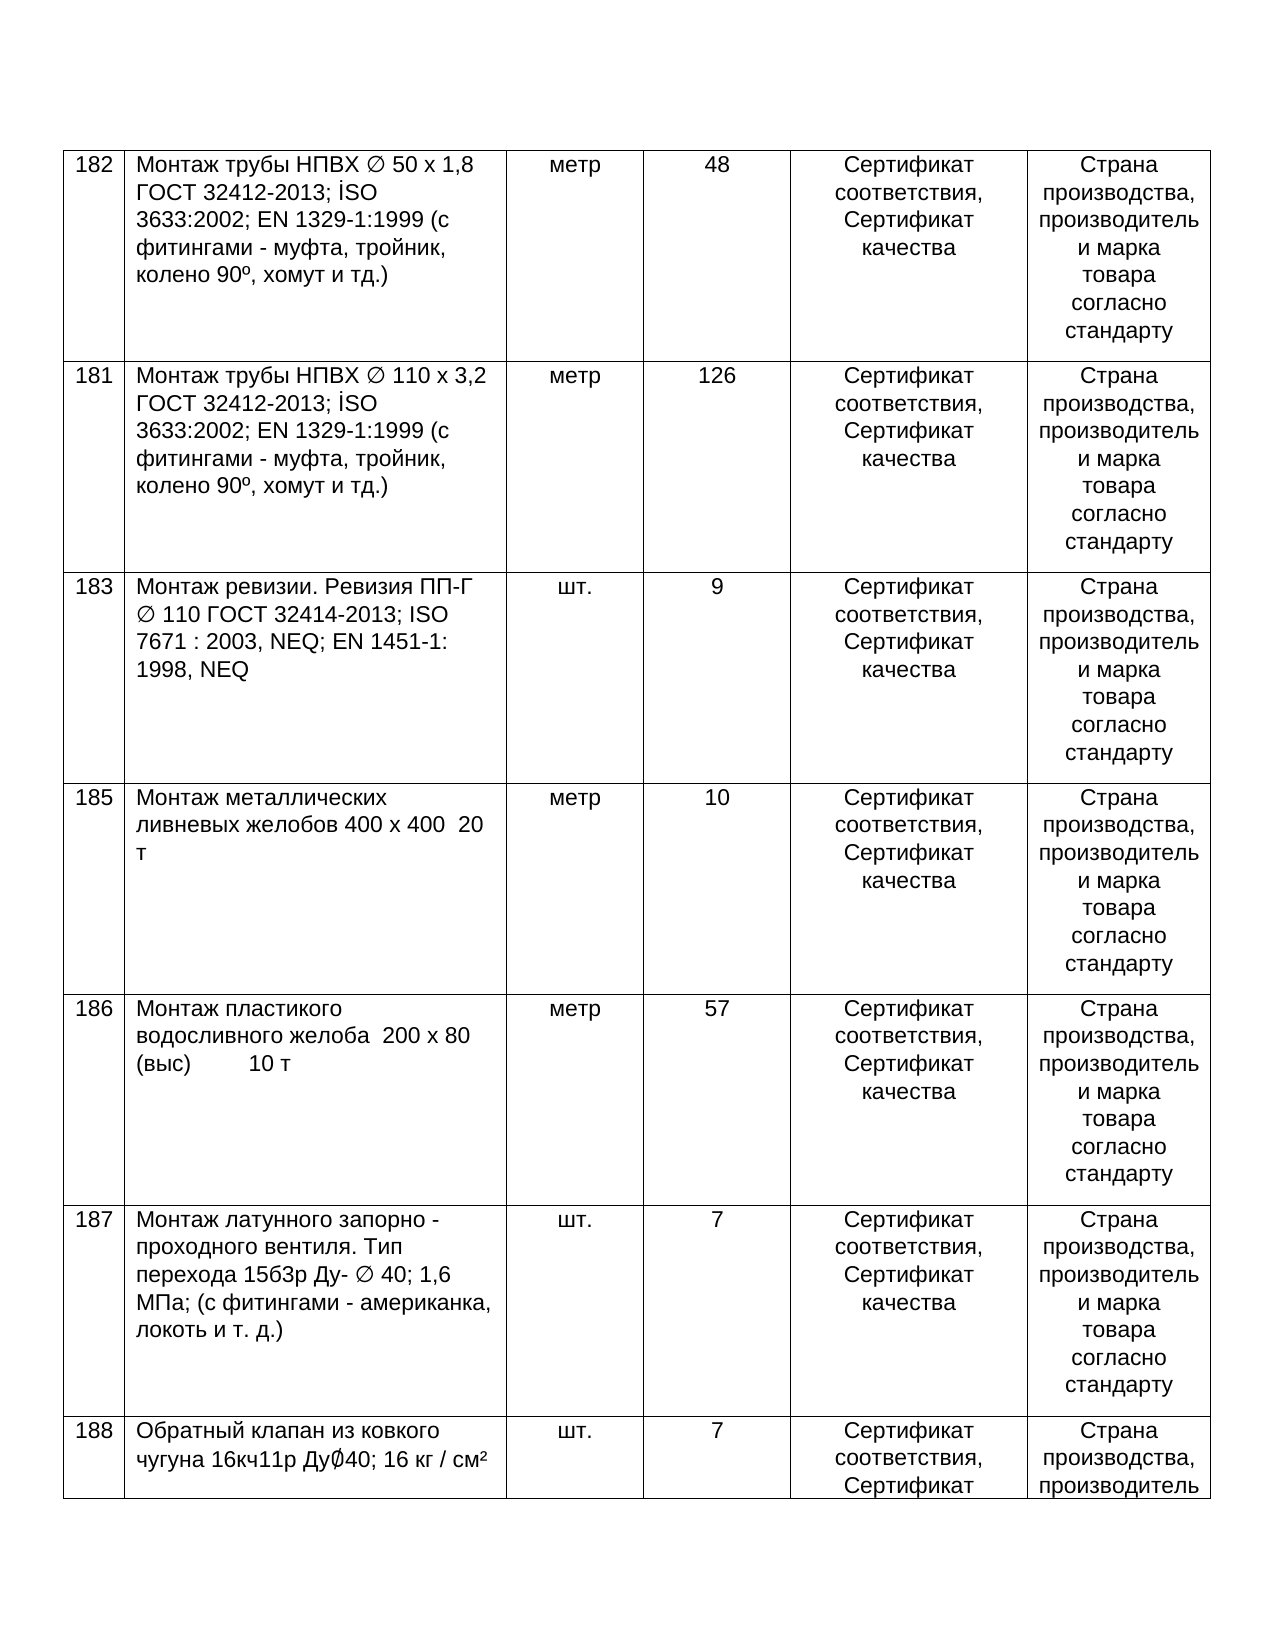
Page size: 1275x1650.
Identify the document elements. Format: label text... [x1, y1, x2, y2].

table_cell 182 [64, 151, 124, 361]
table_cell 187 [64, 1206, 124, 1416]
table_cell Страна производства, производитель и марка товара согласно стандарту [1028, 784, 1210, 994]
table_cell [791, 1417, 1027, 1498]
table_cell 10 [644, 784, 790, 994]
table_cell Монтаж металлических ливневых желобов 400 x 400 20 т [125, 784, 506, 994]
table_cell метр [507, 362, 643, 572]
table_cell Монтаж трубы НПВХ ∅ 50 х 1,8 ГОСТ 32412-2013; İSO 3633:2002; EN 1329-1:1999 (с фитингами - муфта, тройник, колено 90º, хомут и тд.) [125, 151, 506, 361]
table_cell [791, 151, 1027, 361]
table_cell 57 [644, 995, 790, 1205]
table_cell шт. [507, 573, 643, 783]
table_cell 183 [64, 573, 124, 783]
table_cell Страна производства, производитель и марка товара согласно стандарту [1028, 995, 1210, 1205]
table_cell метр [507, 784, 643, 994]
table_cell Сертификат соответствия, Сертификат качества [791, 1206, 1027, 1416]
table_cell метр [507, 995, 643, 1205]
table_cell 181 [64, 362, 124, 572]
table_cell 126 [644, 362, 790, 572]
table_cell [1028, 151, 1210, 361]
table_cell Страна производства, производитель и марка товара согласно стандарту [1028, 573, 1210, 783]
table_cell шт. [507, 1417, 643, 1498]
table_cell Монтаж пластикого водосливного желоба 200 x 80 (выс) 10 т [125, 995, 506, 1205]
table_cell Страна производства, производитель и марка товара согласно стандарту [1028, 362, 1210, 572]
table_cell Монтаж латунного запорно - проходного вентиля. Тип перехода 15б3p Ду- ∅ 40; 1,6 МПа; (с фитингами - американка, локоть и т. д.) [125, 1206, 506, 1416]
table_cell Сертификат соответствия, Сертификат качества [791, 784, 1027, 994]
table_cell 188 [64, 1417, 124, 1498]
table_cell Сертификат соответствия, Сертификат качества [791, 573, 1027, 783]
table_cell метр [507, 151, 643, 361]
table_cell 9 [644, 573, 790, 783]
table_cell 186 [64, 995, 124, 1205]
table_cell Сертификат соответствия, Сертификат качества [791, 995, 1027, 1205]
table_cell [1028, 1417, 1210, 1498]
table_cell Страна производства, производитель и марка товара согласно стандарту [1028, 1206, 1210, 1416]
table_cell 7 [644, 1417, 790, 1498]
table_cell 7 [644, 1206, 790, 1416]
table_cell 48 [644, 151, 790, 361]
table_cell Монтаж ревизии. Ревизия ПП-Г ∅ 110 ГОСТ 32414-2013; ISO 7671 : 2003, NEQ; EN 1451-1: 1998, NEQ [125, 573, 506, 783]
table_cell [125, 1417, 506, 1498]
table_cell шт. [507, 1206, 643, 1416]
table_cell Сертификат соответствия, Сертификат качества [791, 362, 1027, 572]
table_cell 185 [64, 784, 124, 994]
table_cell Монтаж трубы НПВХ ∅ 110 х 3,2 ГОСТ 32412-2013; İSO 3633:2002; EN 1329-1:1999 (с фитингами - муфта, тройник, колено 90º, хомут и тд.) [125, 362, 506, 572]
